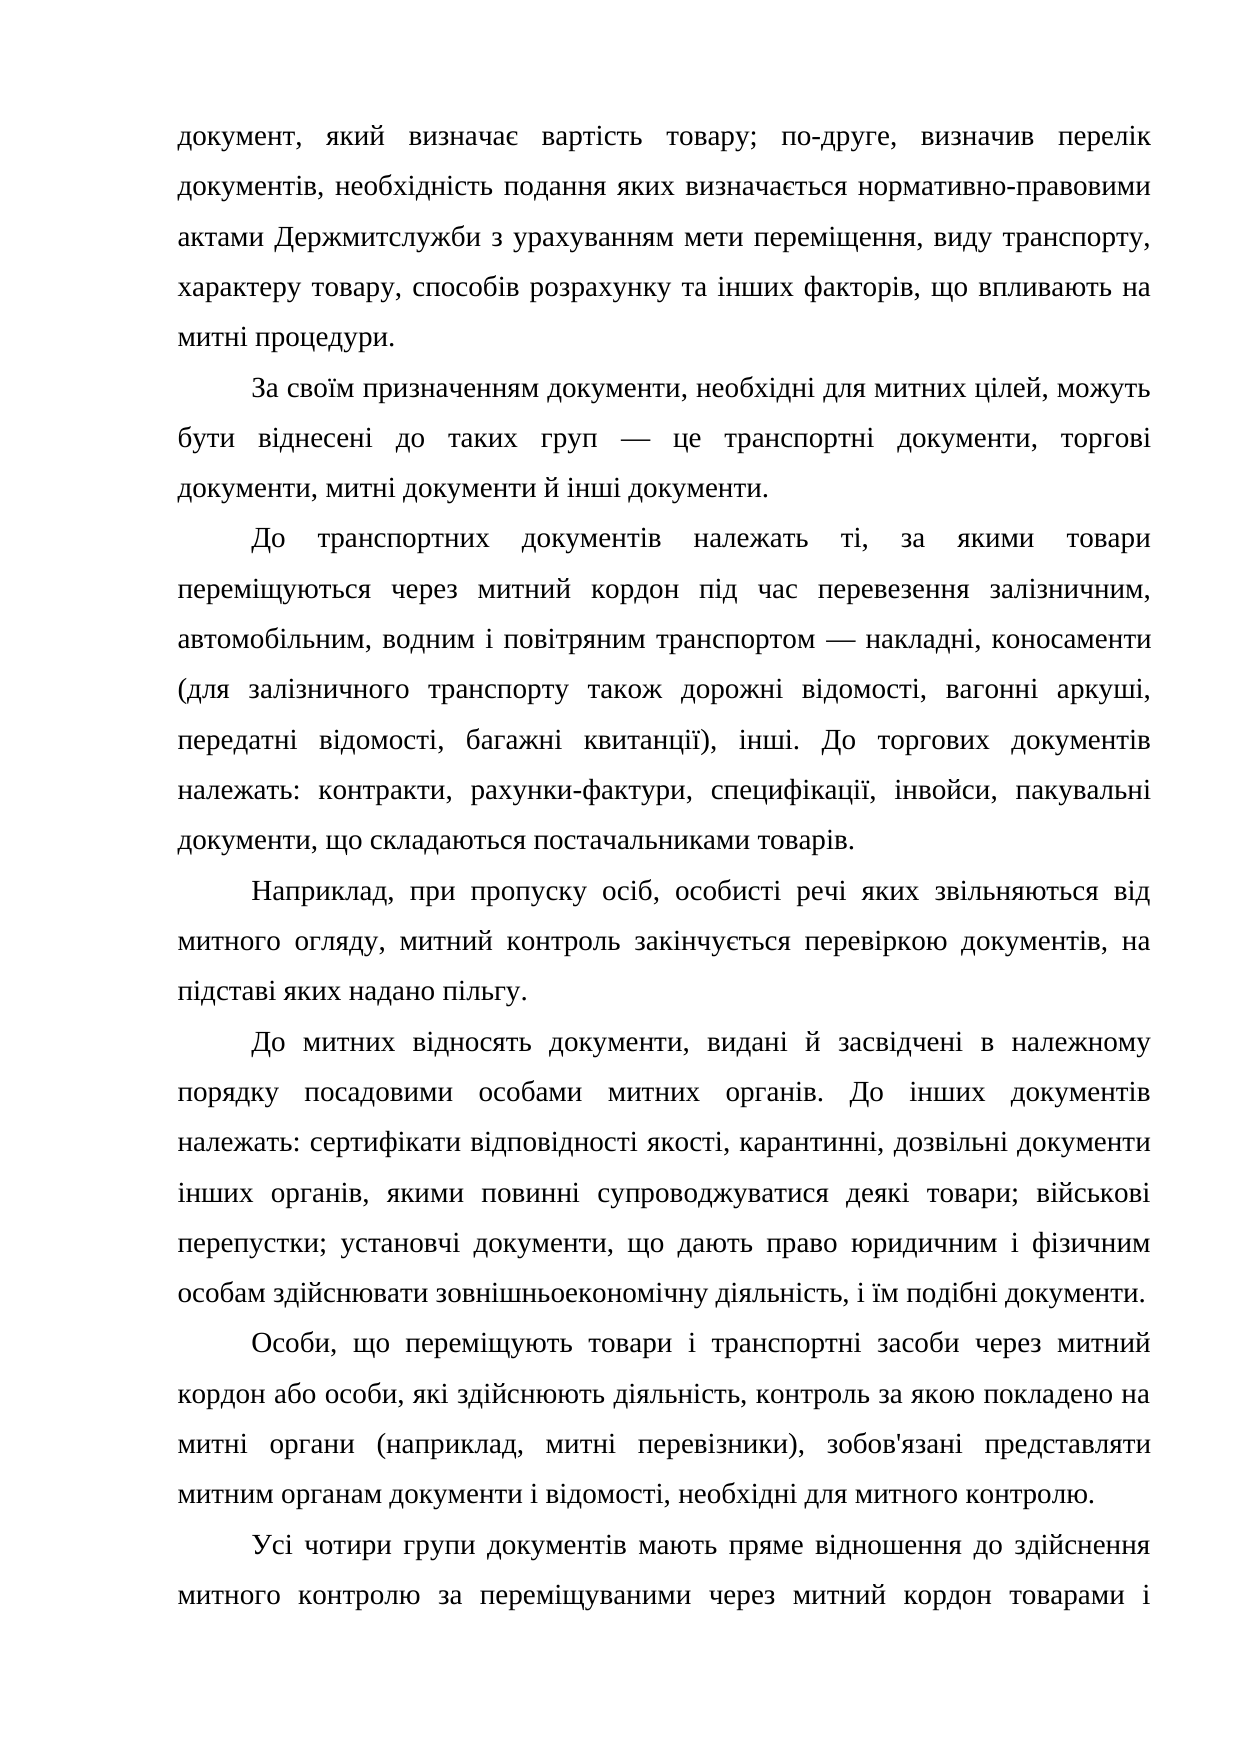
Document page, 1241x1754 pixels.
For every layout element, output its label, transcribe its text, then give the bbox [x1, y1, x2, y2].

text Наприклад, при пропуску осіб, особисті речі яких звільняються від митного огляду, митний контроль закінчується перевіркою документів, на підставі яких надано пільгу. [177, 873, 1152, 1007]
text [177, 1527, 1152, 1611]
text До митних відносять документи, видані й засвідчені в належному порядку посадовими особами митних органів. До інших документів належать: сертифікати відповідності якості, карантинні, дозвільні документи інших органів, якими повинні супроводжуватися деякі товари; військові перепустки; установчі документи, що дають право юридичним і фізичним особам здійснювати зовнішньоекономічну діяльність, і їм подібні документи. [177, 1024, 1152, 1309]
text Особи, що переміщують товари і транспортні засоби через митний кордон або особи, які здійснюють діяльність, контроль за якою покладено на митні органи (наприклад, митні перевізники), зобов'язані представляти митним органам документи і відомості, необхідні для митного контролю. [177, 1326, 1152, 1510]
text До транспортних документів належать ті, за якими товари переміщуються через митний кордон під час перевезення залізничним, автомобільним, водним і повітряним транспортом — накладні, коносаменти (для залізничного транспорту також дорожні відомості, вагонні аркуші, передатні відомості, багажні квитанції), інші. До торгових документів належать: контракти, рахунки-фактури, специфікації, інвойси, пакувальні документи, що складаються постачальниками товарів. [177, 521, 1152, 856]
text За своїм призначенням документи, необхідні для митних цілей, можуть бути віднесені до таких груп — це транспортні документи, торгові документи, митні документи й інші документи. [177, 370, 1152, 504]
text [177, 118, 1152, 353]
